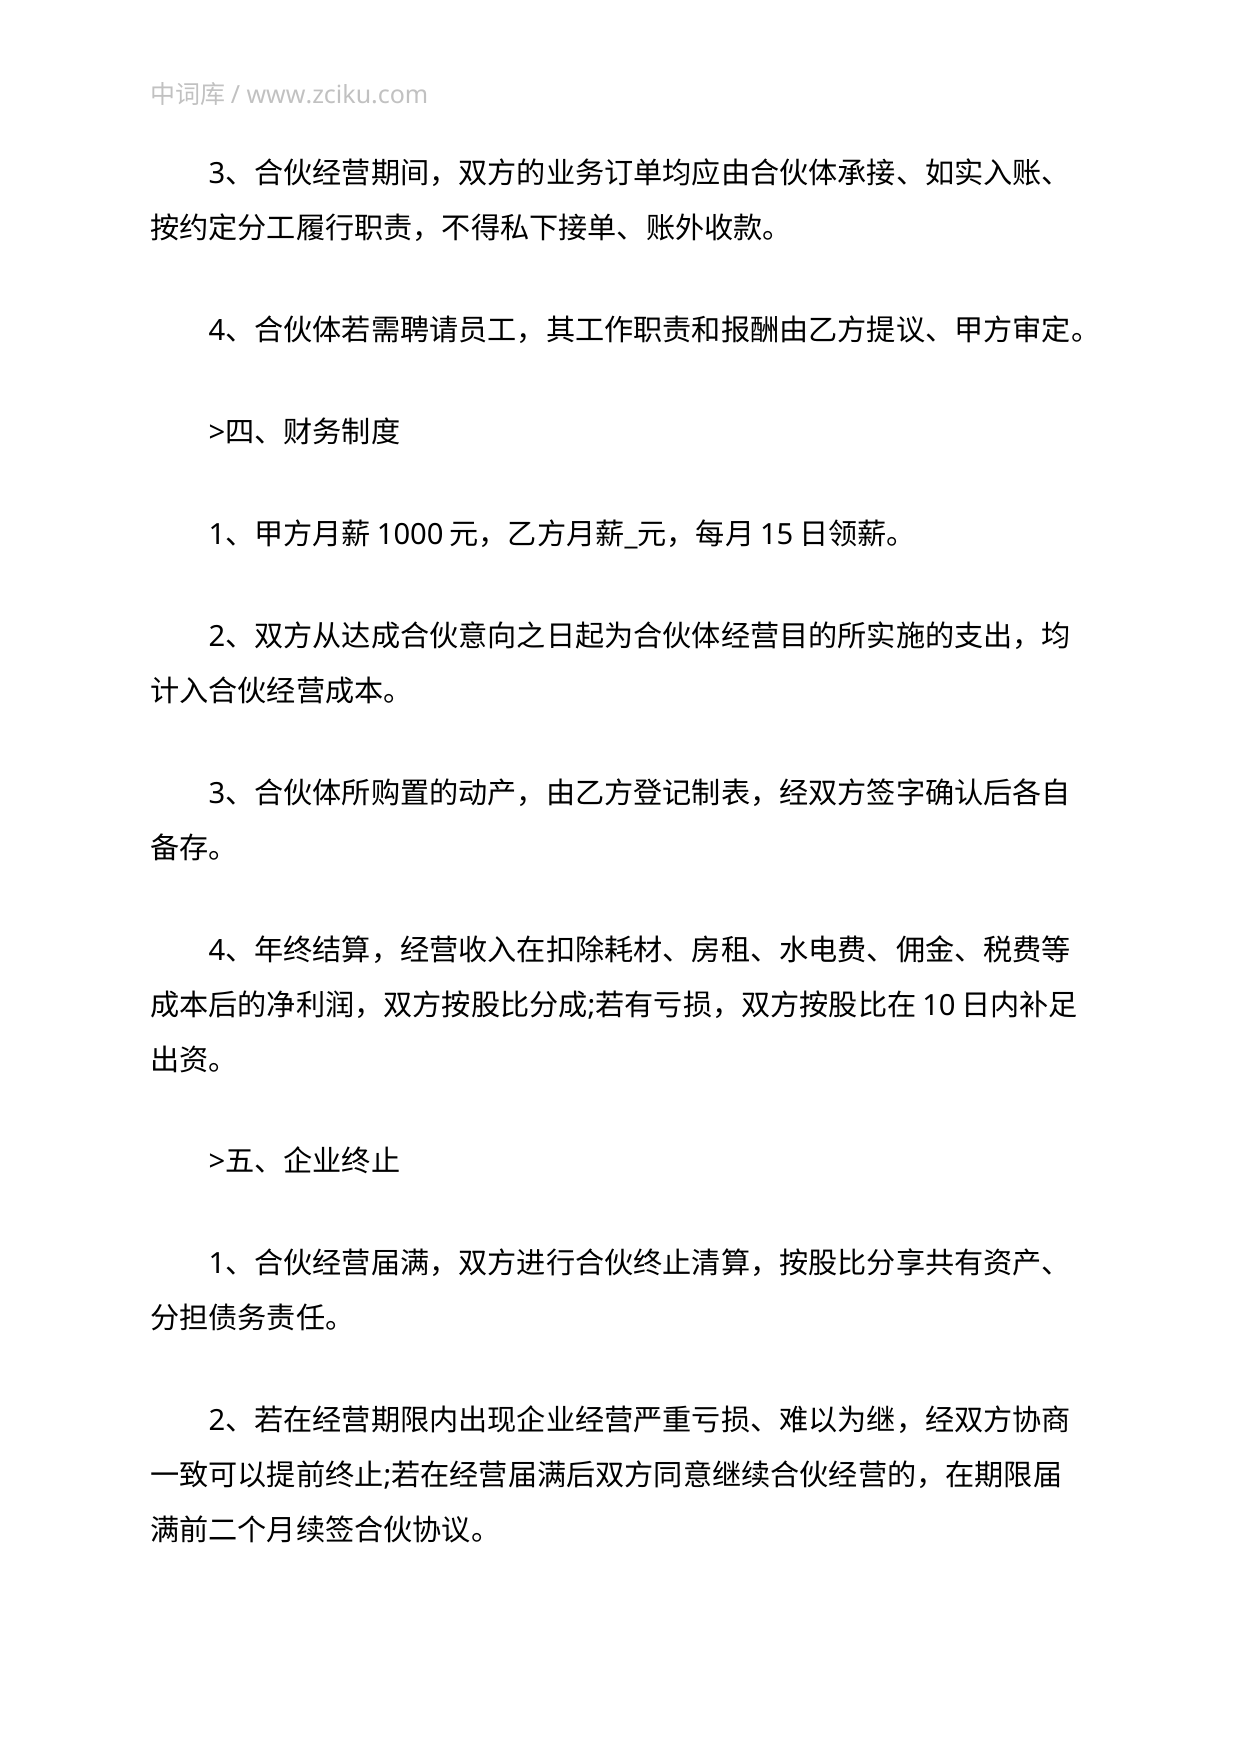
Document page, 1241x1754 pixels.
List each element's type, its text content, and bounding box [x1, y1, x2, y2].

text >五、企业终止 [150, 1138, 1090, 1180]
text 4、年终结算，经营收入在扣除耗材、房租、水电费、佣金、税费等成本后的净利润，双方按股比分成;若有亏损，双方按股比在10日内补足出资。 [150, 926, 1090, 1078]
text 3、合伙经营期间，双方的业务订单均应由合伙体承接、如实入账、按约定分工履行职责，不得私下接单、账外收款。 [150, 150, 1090, 247]
text 2、双方从达成合伙意向之日起为合伙体经营目的所实施的支出，均计入合伙经营成本。 [150, 613, 1090, 710]
text 1、甲方月薪1000元，乙方月薪_元，每月15日领薪。 [150, 511, 1090, 553]
text 2、若在经营期限内出现企业经营严重亏损、难以为继，经双方协商一致可以提前终止;若在经营届满后双方同意继续合伙经营的，在期限届满前二个月续签合伙协议。 [150, 1397, 1090, 1549]
text 1、合伙经营届满，双方进行合伙终止清算，按股比分享共有资产、分担债务责任。 [150, 1240, 1090, 1337]
text 4、合伙体若需聘请员工，其工作职责和报酬由乙方提议、甲方审定。 [150, 307, 1090, 349]
text >四、财务制度 [150, 409, 1090, 451]
text 3、合伙体所购置的动产，由乙方登记制表，经双方签字确认后各自备存。 [150, 769, 1090, 867]
